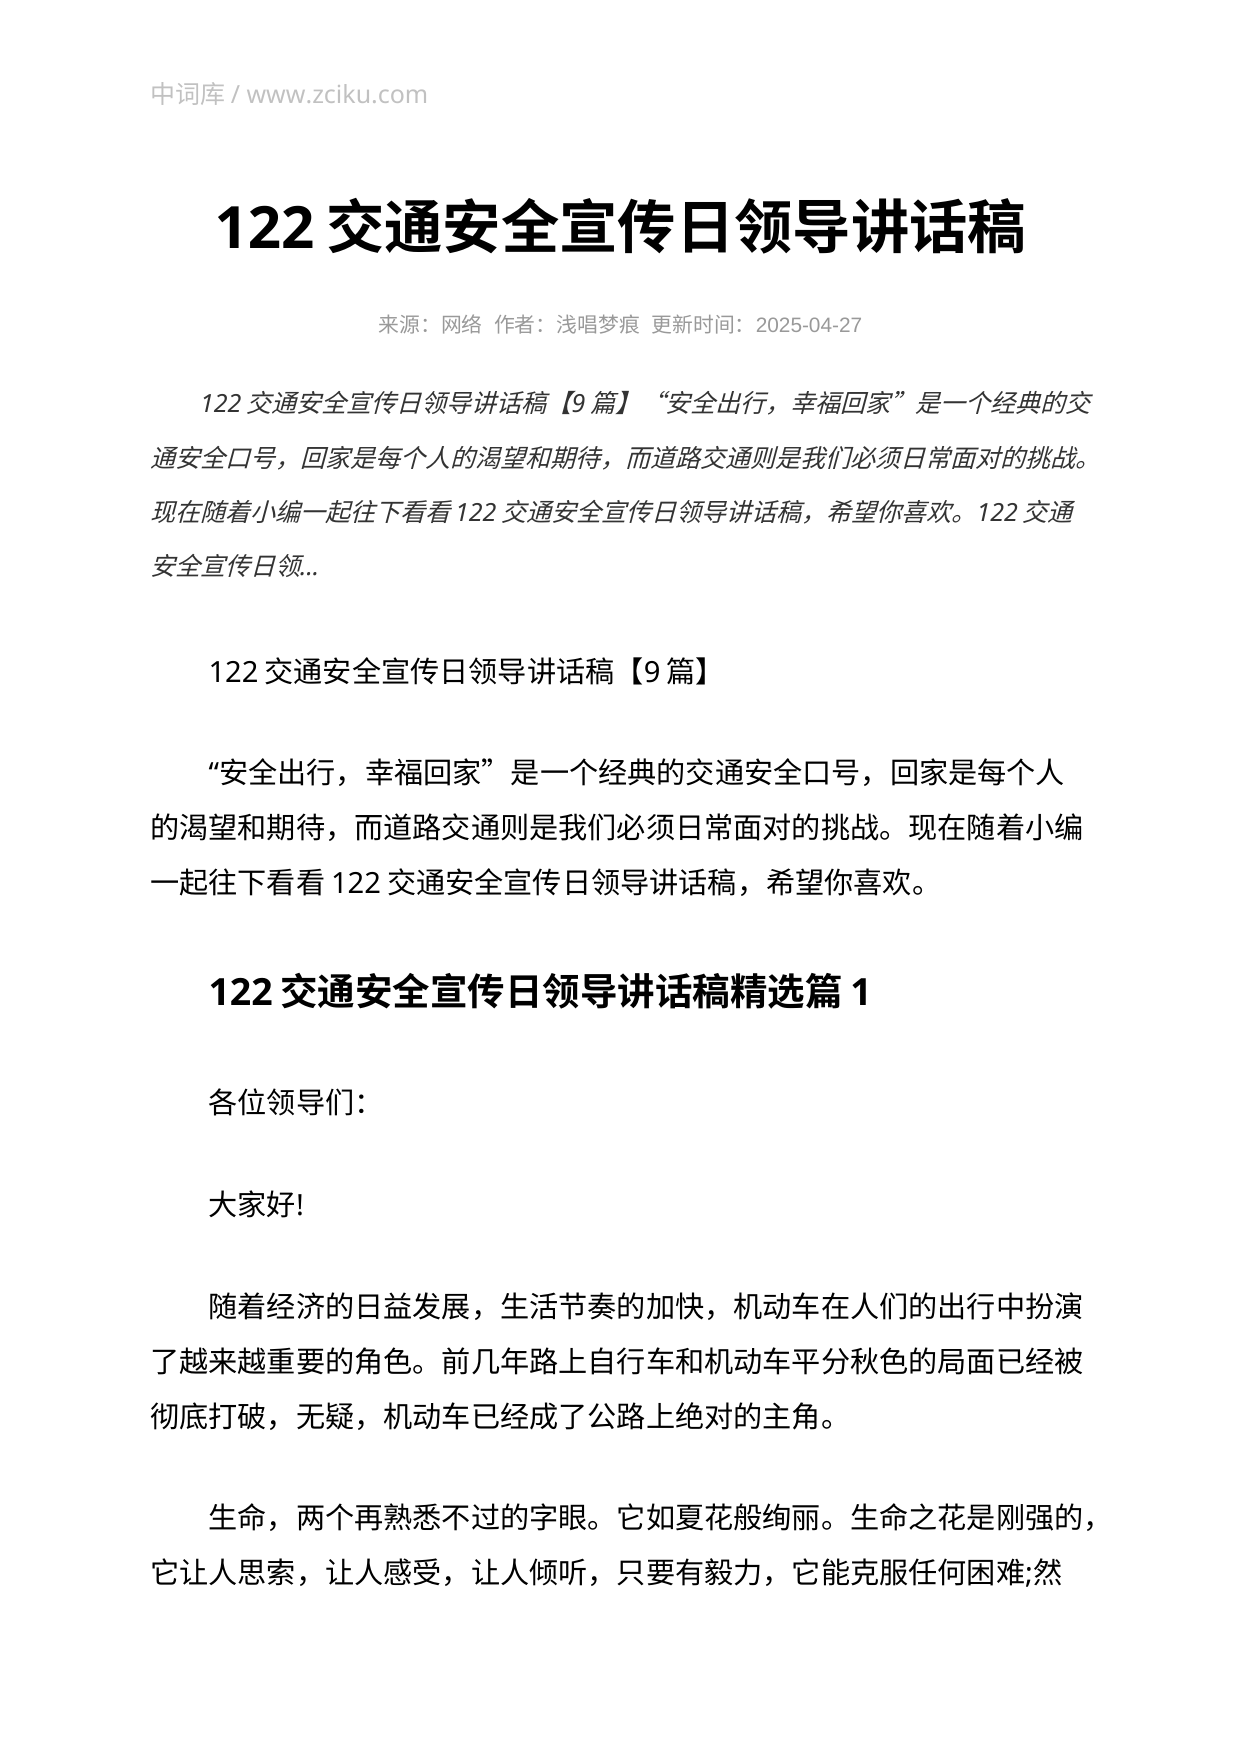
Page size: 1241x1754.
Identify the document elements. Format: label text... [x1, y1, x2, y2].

subtitle 122交通安全宣传日领导讲话稿 [150, 181, 1090, 266]
text 122交通安全宣传日领导讲话稿【9篇】 [150, 648, 1090, 691]
text 各位领导们： [150, 1079, 1090, 1122]
text 随着经济的日益发展，生活节奏的加快，机动车在人们的出行中扮演了越来越重要的角色。前几年路上自行车和机动车平分秋色的局面已经被彻底打破，无疑，机动车已经成了公路上绝对的主角。 [150, 1283, 1090, 1435]
text 122交通安全宣传日领导讲话稿【9篇】“安全出行，幸福回家”是一个经典的交通安全口号，回家是每个人的渴望和期待，而道路交通则是我们必须日常面对的挑战。现在随着小编一起往下看看122交通安全宣传日领导讲话稿，希望你喜欢。122交通安全宣传日领... [150, 384, 1090, 583]
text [150, 1495, 1090, 1592]
text “安全出行，幸福回家”是一个经典的交通安全口号，回家是每个人的渴望和期待，而道路交通则是我们必须日常面对的挑战。现在随着小编一起往下看看122交通安全宣传日领导讲话稿，希望你喜欢。 [150, 750, 1090, 902]
text 122交通安全宣传日领导讲话稿精选篇1 [150, 962, 1090, 1016]
text 来源：网络 作者：浅唱梦痕 更新时间：2025-04-27 [150, 313, 1090, 337]
text 大家好! [150, 1181, 1090, 1224]
